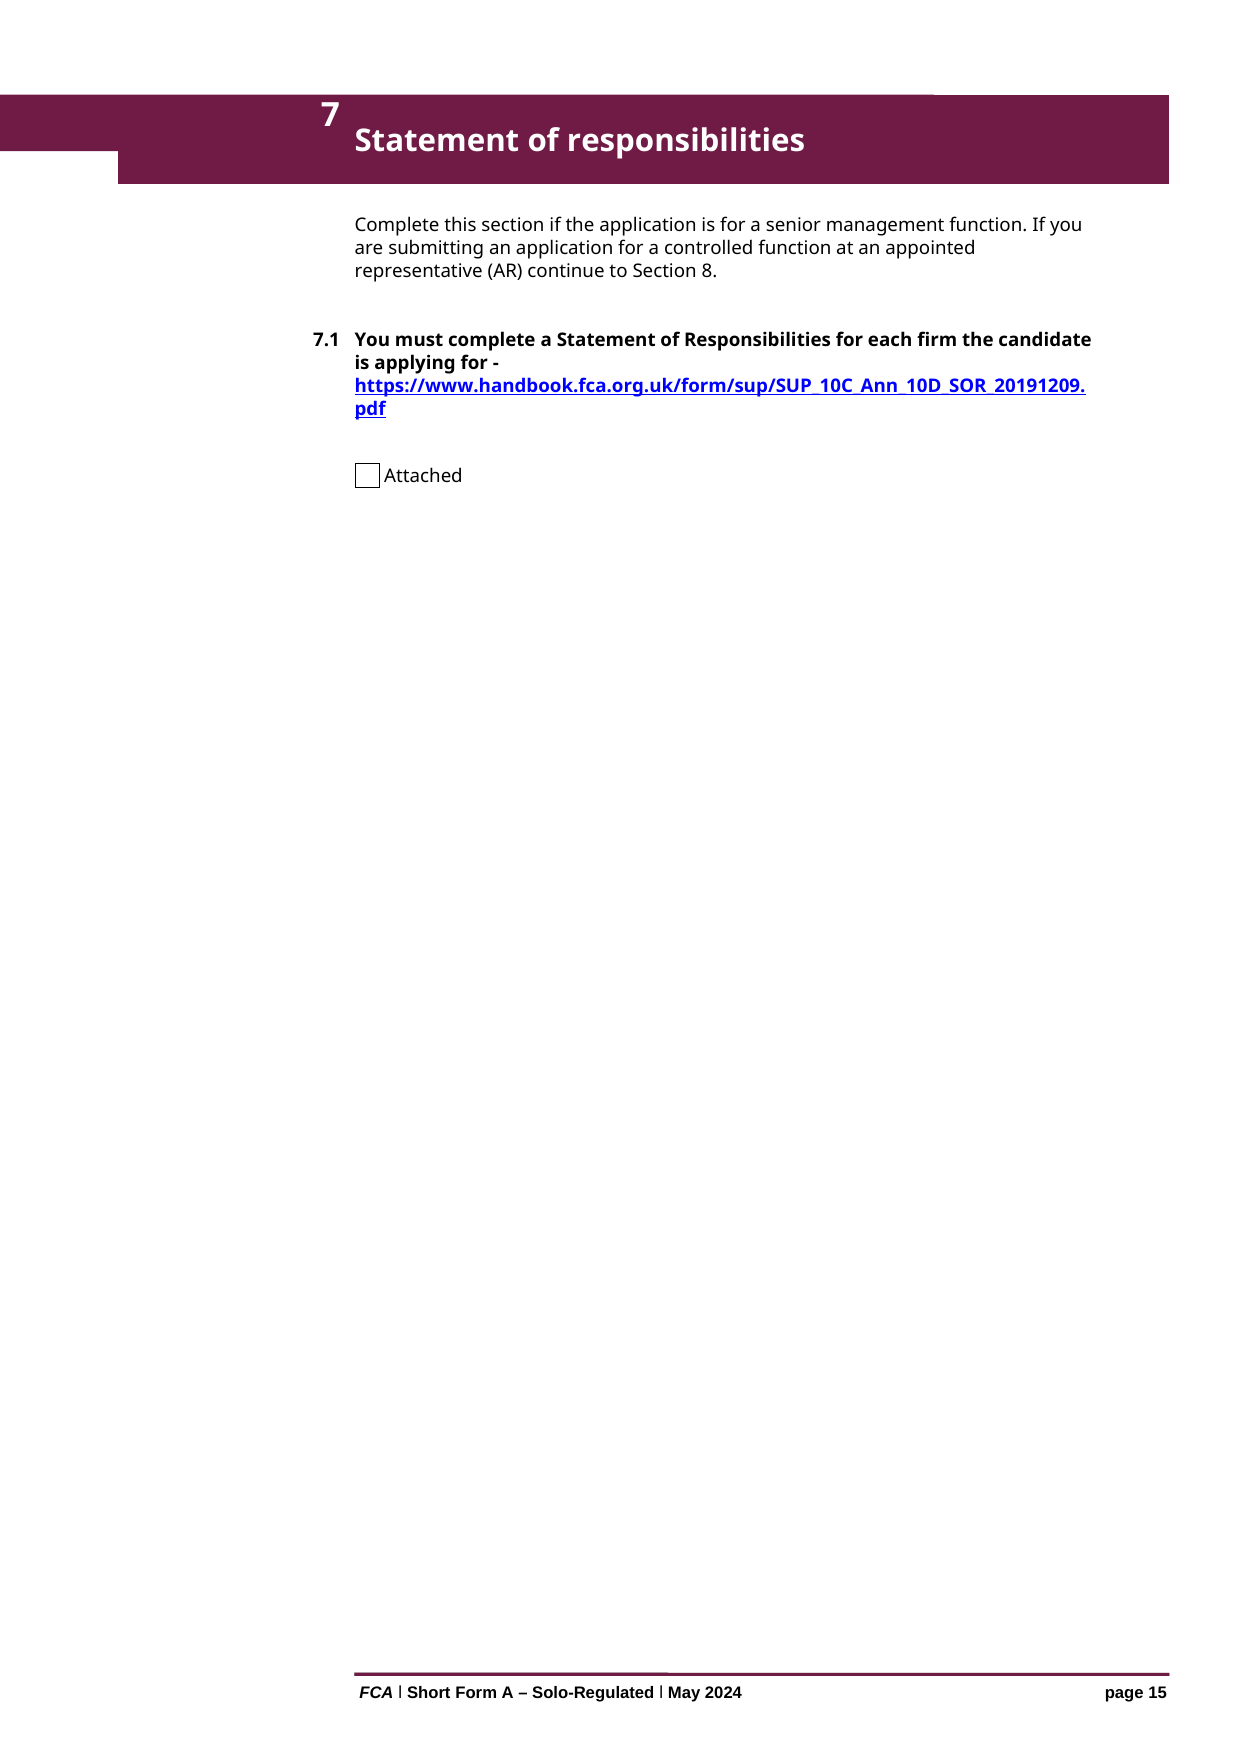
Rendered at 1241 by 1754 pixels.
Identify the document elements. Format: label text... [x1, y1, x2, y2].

text 7.1 You must complete a Statement of Responsibilities for each firm the candidate is applying for - https://www.handbook.fca.org.uk/form/sup/SUP_10C_Ann_10D_SOR_20191209.pdf [295, 328, 1093, 420]
table_header 7 [118, 95, 354, 184]
table_header Statement of responsibilities [354, 95, 1169, 184]
text Complete this section if the application is for a senior management function. If you are submitting an application for a controlled function at an appointed representative (AR) continue to Section 8. [354, 213, 1093, 282]
text Attached [356, 464, 379, 487]
text Attached [380, 464, 1093, 487]
